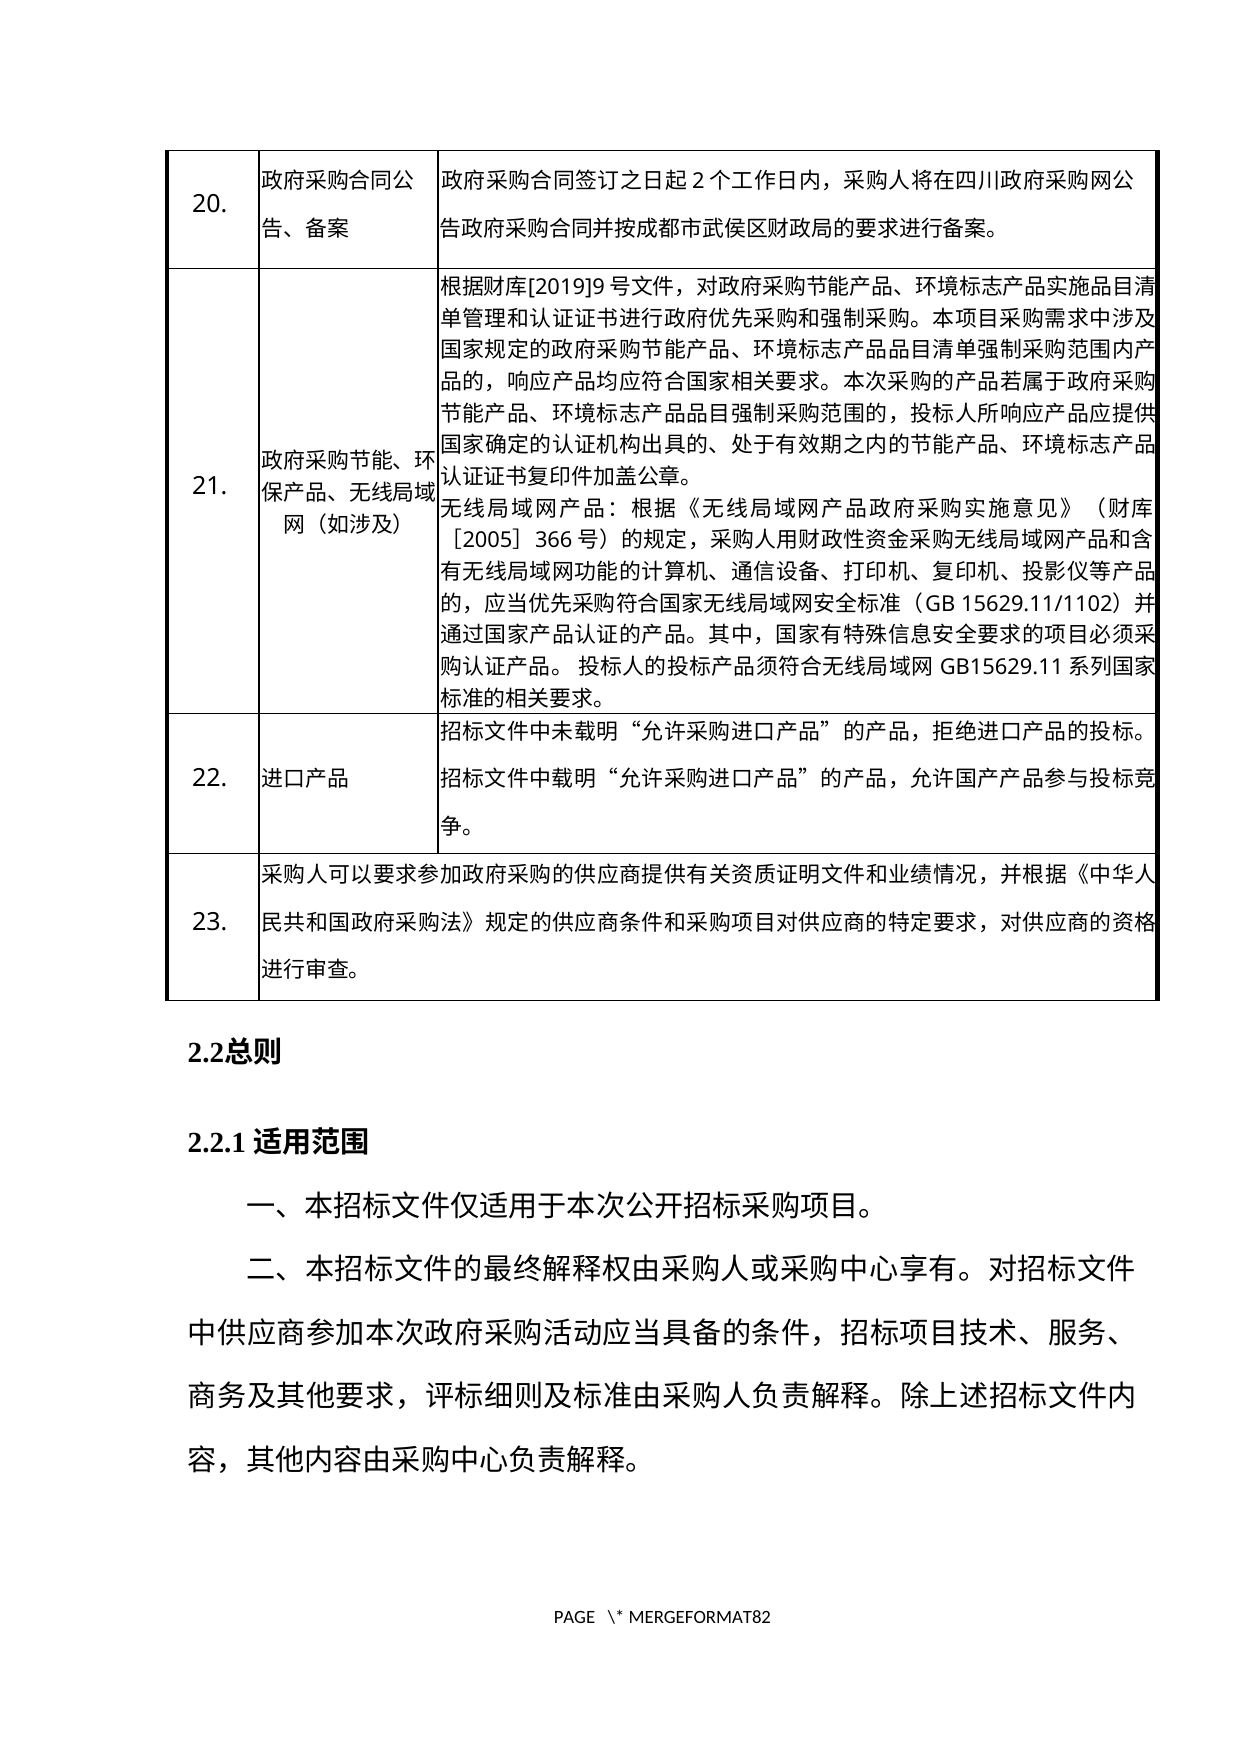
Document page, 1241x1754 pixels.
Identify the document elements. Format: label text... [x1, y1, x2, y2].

table_cell [169, 269, 258, 713]
table_cell 政府采购合同签订之日起2个工作日内，采购人将在四川政府采购网公告政府采购合同并按成都市武侯区财政局的要求进行备案。 [439, 151, 1155, 268]
table_cell [169, 151, 258, 268]
table_cell 政府采购节能、环保产品、无线局域网（如涉及） [260, 269, 437, 713]
table_cell [169, 714, 258, 853]
text 二、本招标文件的最终解释权由采购人或采购中心享有。对招标文件中供应商参加本次政府采购活动应当具备的条件，招标项目技术、服务、商务及其他要求，评标细则及标准由采购人负责解释。除上述招标文件内容，其他内容由采购中心负责解释。 [187, 1246, 1137, 1478]
table_cell 根据财库[2019]9号文件，对政府采购节能产品、环境标志产品实施品目清单管理和认证证书进行政府优先采购和强制采购。本项目采购需求中涉及国家规定的政府采购节能产品、环境标志产品品目清单强制采购范围内产品的，响应产品均应符合国家相关要求。本次采购的产品若属于政府采购节能产品、环境标志产品品目强制采购范围的，投标人所响应产品应提供国家确定的认证机构出具的、处于有效期之内的节能产品、环境标志产品认证证书复印件加盖公章。 无线局域网产品：根据《无线局域网产品政府采购实施意见》（财库［2005］366号）的规定，采购人用财政性资金采购无线局域网产品和含有无线局域网功能的计算机、通信设备、打印机、复印机、投影仪等产品的，应当优先采购符合国家无线局域网安全标准（GB 15629.11/1102）并通过国家产品认证的产品。其中，国家有特殊信息安全要求的项目必须采购认证产品。 投标人的投标产品须符合无线局域网 GB15629.11系列国家标准的相关要求。 [439, 269, 1155, 713]
list 适用范围 [187, 1119, 1137, 1161]
table_cell 招标文件中未载明“允许采购进口产品”的产品，拒绝进口产品的投标。招标文件中载明“允许采购进口产品”的产品，允许国产产品参与投标竞争。 [439, 714, 1155, 853]
table_cell 进口产品 [260, 714, 437, 853]
table_cell 政府采购合同公告、备案 [260, 151, 437, 268]
text 一、本招标文件仅适用于本次公开招标采购项目。 [187, 1182, 1137, 1225]
table_cell [169, 854, 258, 1000]
list 总则 [187, 1028, 1137, 1071]
table_cell 采购人可以要求参加政府采购的供应商提供有关资质证明文件和业绩情况，并根据《中华人民共和国政府采购法》规定的供应商条件和采购项目对供应商的特定要求，对供应商的资格进行审查。 [260, 854, 1155, 1000]
